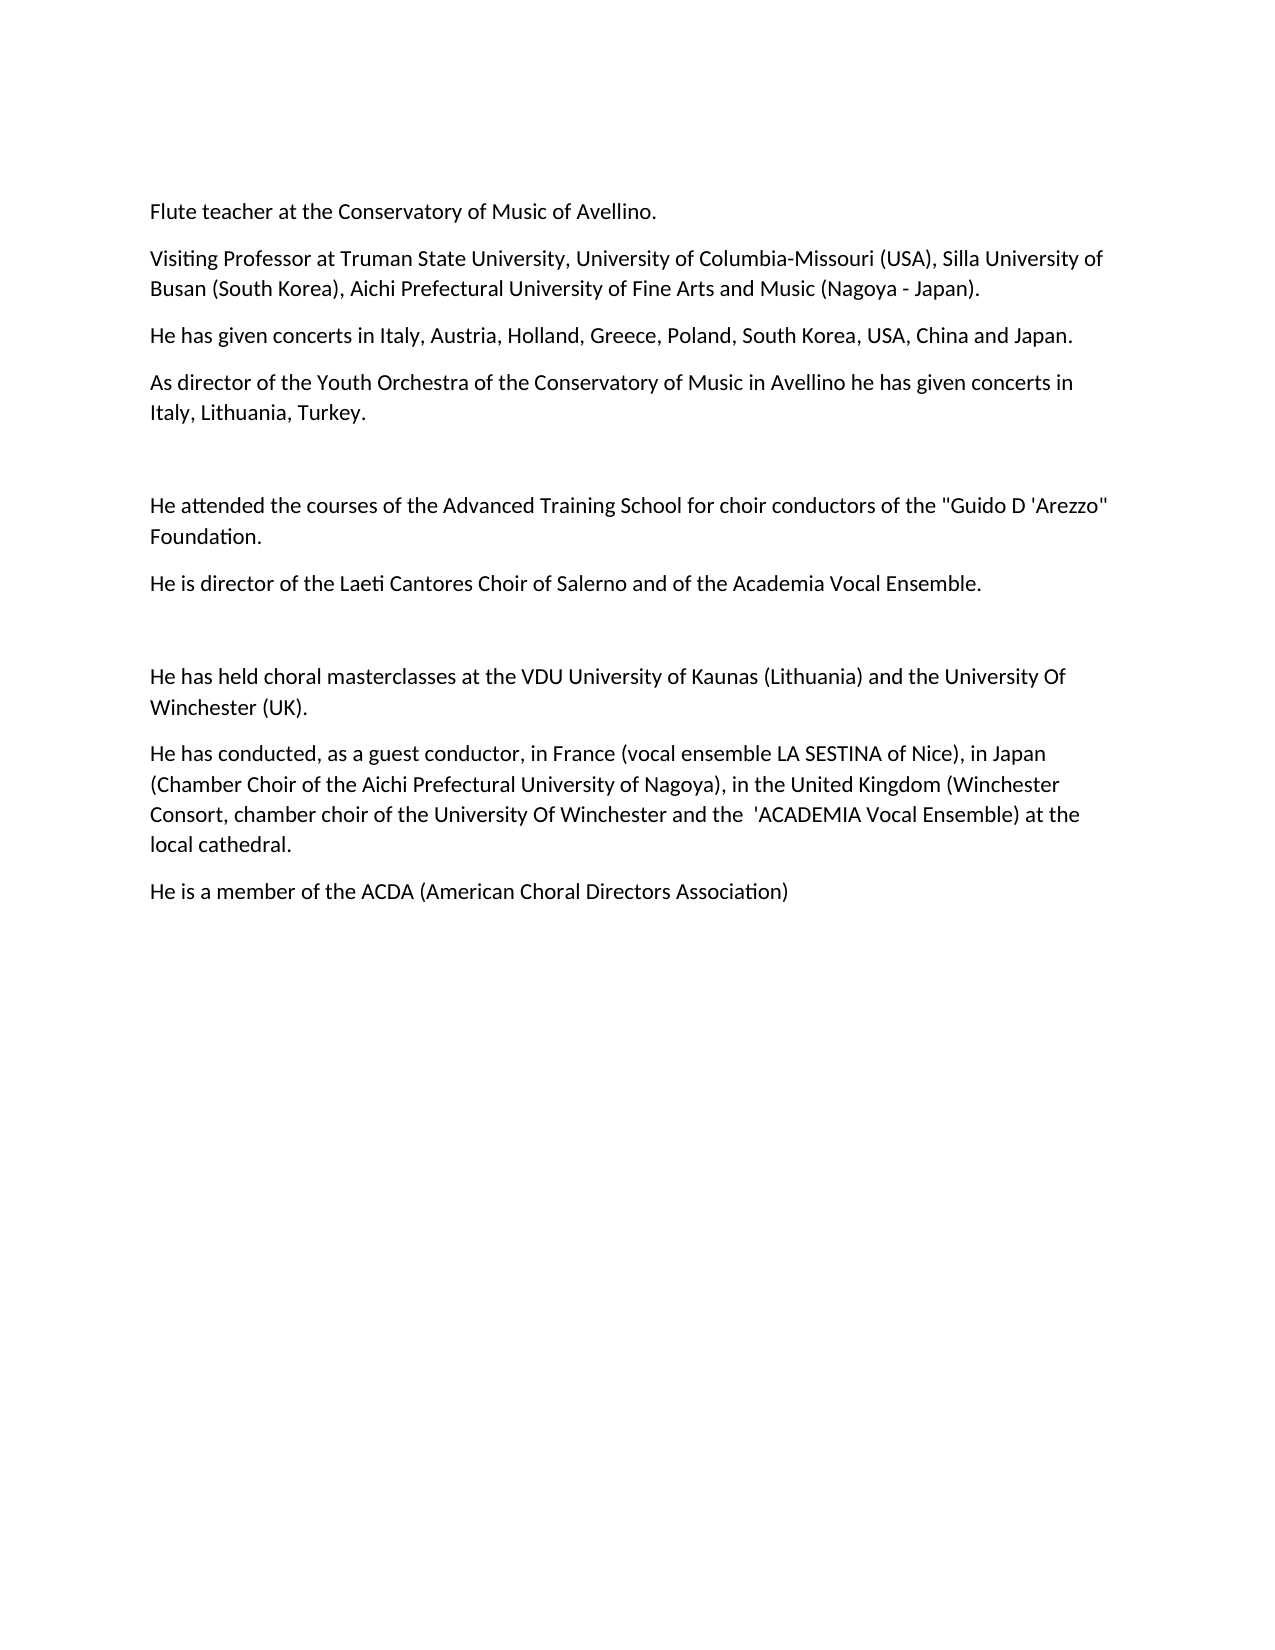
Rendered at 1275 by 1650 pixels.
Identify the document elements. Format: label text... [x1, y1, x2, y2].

text He is a member of the ACDA (American Choral Directors Association) [150, 877, 1125, 905]
text He has held choral masterclasses at the VDU University of Kaunas (Lithuania) and the University Of Winchester (UK). [150, 662, 1125, 721]
text He has conducted, as a guest conductor, in France (vocal ensemble LA SESTINA of Nice), in Japan (Chamber Choir of the Aichi Prefectural University of Nagoya), in the United Kingdom (Winchester Consort, chamber choir of the University Of Winchester and the 'ACADEMIA Vocal Ensemble) at the local cathedral. [150, 739, 1125, 858]
text He has given concerts in Italy, Austria, Holland, Greece, Poland, South Korea, USA, China and Japan. [150, 321, 1125, 349]
text Visiting Professor at Truman State University, University of Columbia-Missouri (USA), Silla University of Busan (South Korea), Aichi Prefectural University of Fine Arts and Music (Nagoya - Japan). [150, 244, 1125, 302]
text He is director of the Laeti Cantores Choir of Salerno and of the Academia Vocal Ensemble. [150, 569, 1125, 597]
text As director of the Youth Orchestra of the Conservatory of Music in Avellino he has given concerts in Italy, Lithuania, Turkey. [150, 368, 1125, 426]
text He attended the courses of the Advanced Training School for choir conductors of the "Guido D 'Arezzo" Foundation. [150, 492, 1125, 550]
text Flute teacher at the Conservatory of Music of Avellino. [150, 197, 1125, 225]
